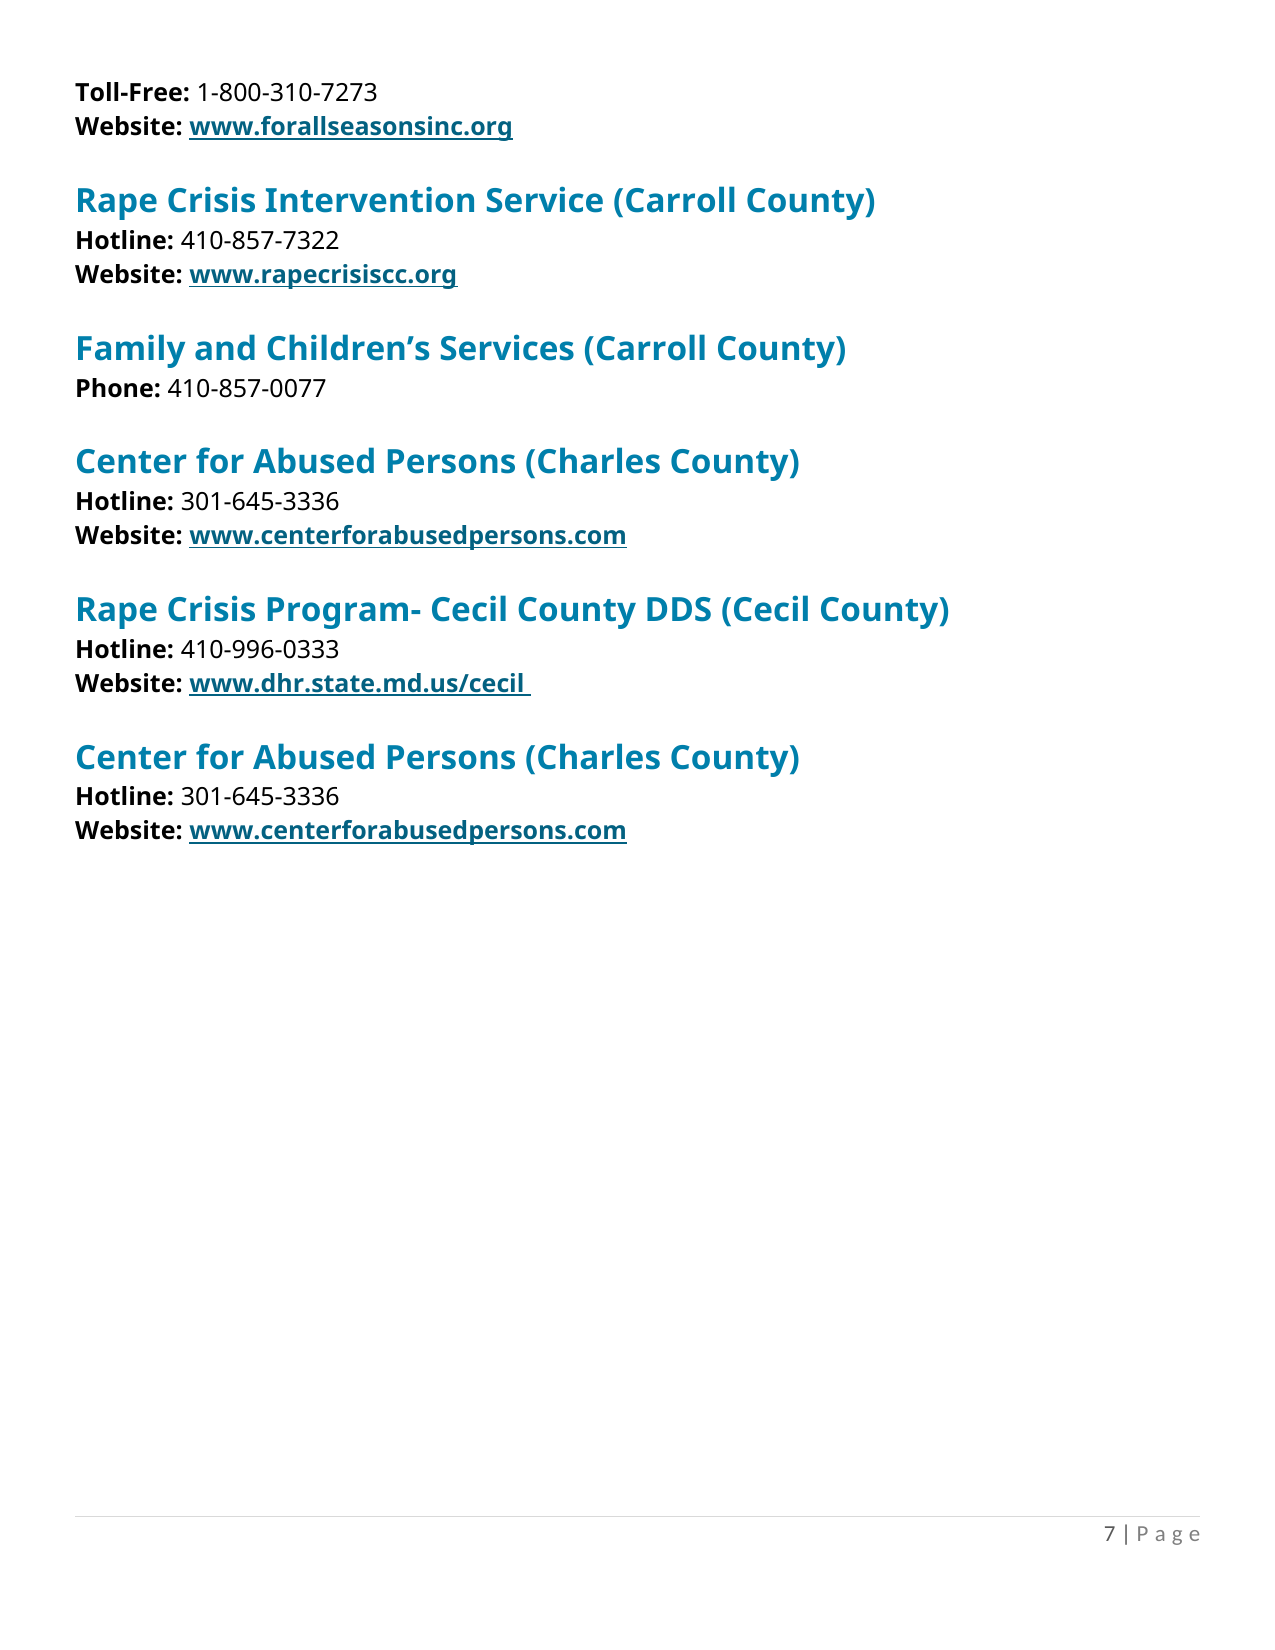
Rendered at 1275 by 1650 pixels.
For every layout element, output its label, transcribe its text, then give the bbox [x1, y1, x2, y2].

subtitle Website: www.dhr.state.md.us/cecil [75, 665, 1200, 699]
subtitle Family and Children’s Services (Carroll County) [75, 325, 1200, 370]
subtitle Website: www.centerforabusedpersons.com [75, 813, 1200, 847]
subtitle Hotline: 410-857-7322 [75, 223, 1200, 257]
subtitle Rape Crisis Program- Cecil County DDS (Cecil County) [75, 586, 1200, 631]
subtitle Website: www.rapecrisiscc.org [75, 257, 1200, 291]
subtitle Rape Crisis Intervention Service (Carroll County) [75, 177, 1200, 223]
subtitle Hotline: 301-645-3336 [75, 779, 1200, 813]
subtitle Toll-Free: 1-800-310-7273 [75, 75, 1200, 109]
subtitle Website: www.forallseasonsinc.org [75, 109, 1200, 143]
subtitle Hotline: 410-996-0333 [75, 631, 1200, 665]
subtitle Center for Abused Persons (Charles County) [75, 733, 1200, 779]
subtitle Hotline: 301-645-3336 [75, 484, 1200, 518]
subtitle Website: www.centerforabusedpersons.com [75, 518, 1200, 552]
subtitle Phone: 410-857-0077 [75, 370, 1200, 404]
subtitle Center for Abused Persons (Charles County) [75, 438, 1200, 484]
